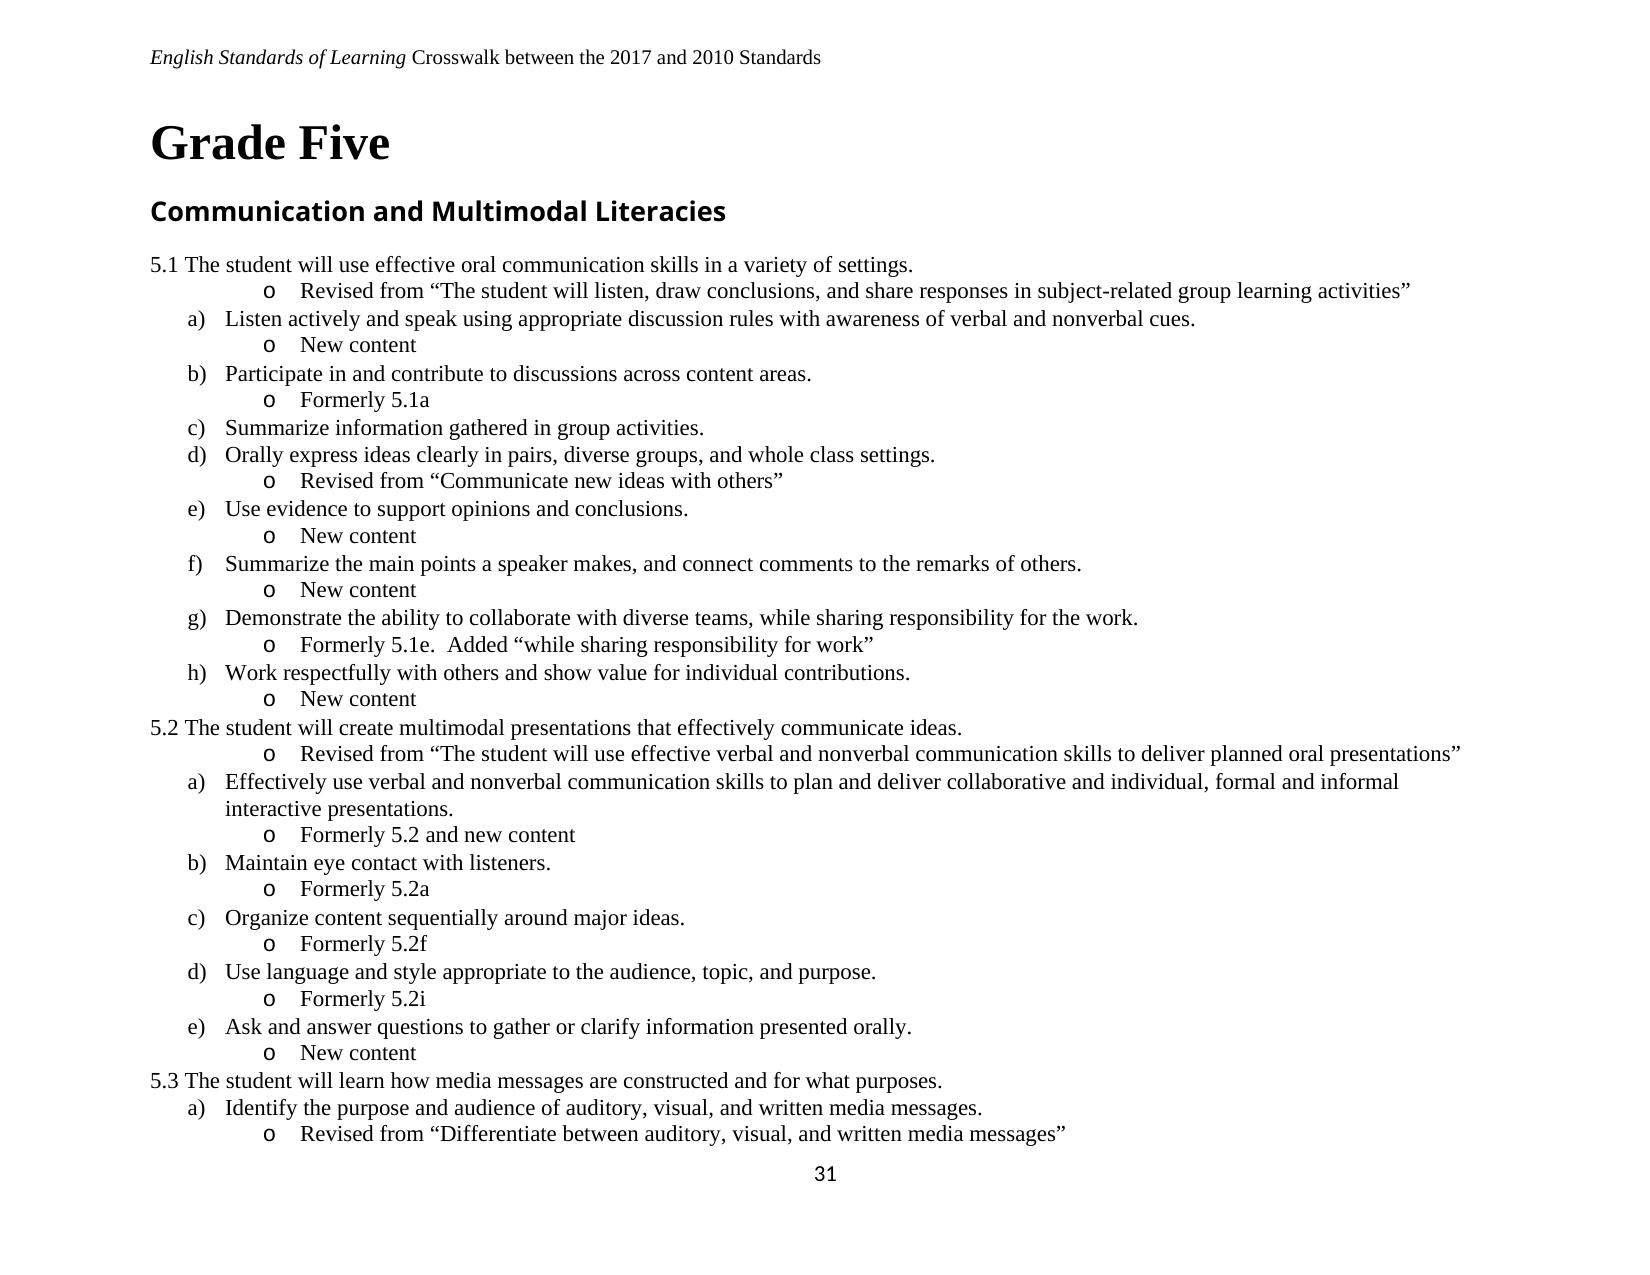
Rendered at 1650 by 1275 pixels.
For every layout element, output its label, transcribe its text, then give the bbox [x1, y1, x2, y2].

list Revised from “The student will use effective verbal and nonverbal communication skills to deliver planned oral presentations” [262, 740, 1500, 768]
list Listen actively and speak using appropriate discussion rules with awareness of verbal and nonverbal cues. [187, 305, 1500, 332]
list Formerly 5.2i [262, 985, 1500, 1013]
list New content [262, 576, 1500, 604]
text 5.3 The student will learn how media messages are constructed and for what purposes. [150, 1067, 1500, 1094]
text c) Summarize information gathered in group activities. [187, 414, 1500, 441]
list Revised from “Differentiate between auditory, visual, and written media messages” [262, 1120, 1500, 1148]
list Use language and style appropriate to the audience, topic, and purpose. [187, 958, 1500, 985]
text d) Orally express ideas clearly in pairs, diverse groups, and whole class settings. [187, 441, 1500, 467]
subtitle Grade Five [150, 112, 1500, 170]
list Work respectfully with others and show value for individual contributions. [187, 659, 1500, 685]
list Formerly 5.2f [262, 930, 1500, 958]
list Effectively use verbal and nonverbal communication skills to plan and deliver collaborative and individual, formal and informal interactive presentations. [187, 768, 1500, 821]
list Participate in and contribute to discussions across content areas. [187, 360, 1500, 386]
subtitle Communication and Multimodal Literacies [150, 193, 1500, 230]
list Formerly 5.2 and new content [262, 821, 1500, 849]
list New content [262, 332, 1500, 360]
text 5.2 The student will create multimodal presentations that effectively communicate ideas. [150, 714, 1500, 740]
list Revised from “The student will listen, draw conclusions, and share responses in subject-related group learning activities” [262, 277, 1500, 305]
list Ask and answer questions to gather or clarify information presented orally. [187, 1013, 1500, 1039]
text 5.1 The student will use effective oral communication skills in a variety of settings. [150, 251, 1500, 277]
list Organize content sequentially around major ideas. [187, 904, 1500, 930]
list Formerly 5.2a [262, 876, 1500, 904]
text a) Identify the purpose and audience of auditory, visual, and written media messages. [187, 1094, 1500, 1120]
list New content [262, 685, 1500, 714]
list Maintain eye contact with listeners. [187, 849, 1500, 876]
list Revised from “Communicate new ideas with others” [262, 467, 1500, 495]
list Formerly 5.1e. Added “while sharing responsibility for work” [262, 631, 1500, 659]
text f) Summarize the main points a speaker makes, and connect comments to the remarks of others. [187, 550, 1500, 576]
list New content [262, 1039, 1500, 1067]
text g) Demonstrate the ability to collaborate with diverse teams, while sharing responsibility for the work. [187, 604, 1500, 631]
list New content [262, 522, 1500, 550]
list Formerly 5.1a [262, 386, 1500, 414]
text e) Use evidence to support opinions and conclusions. [187, 495, 1500, 522]
